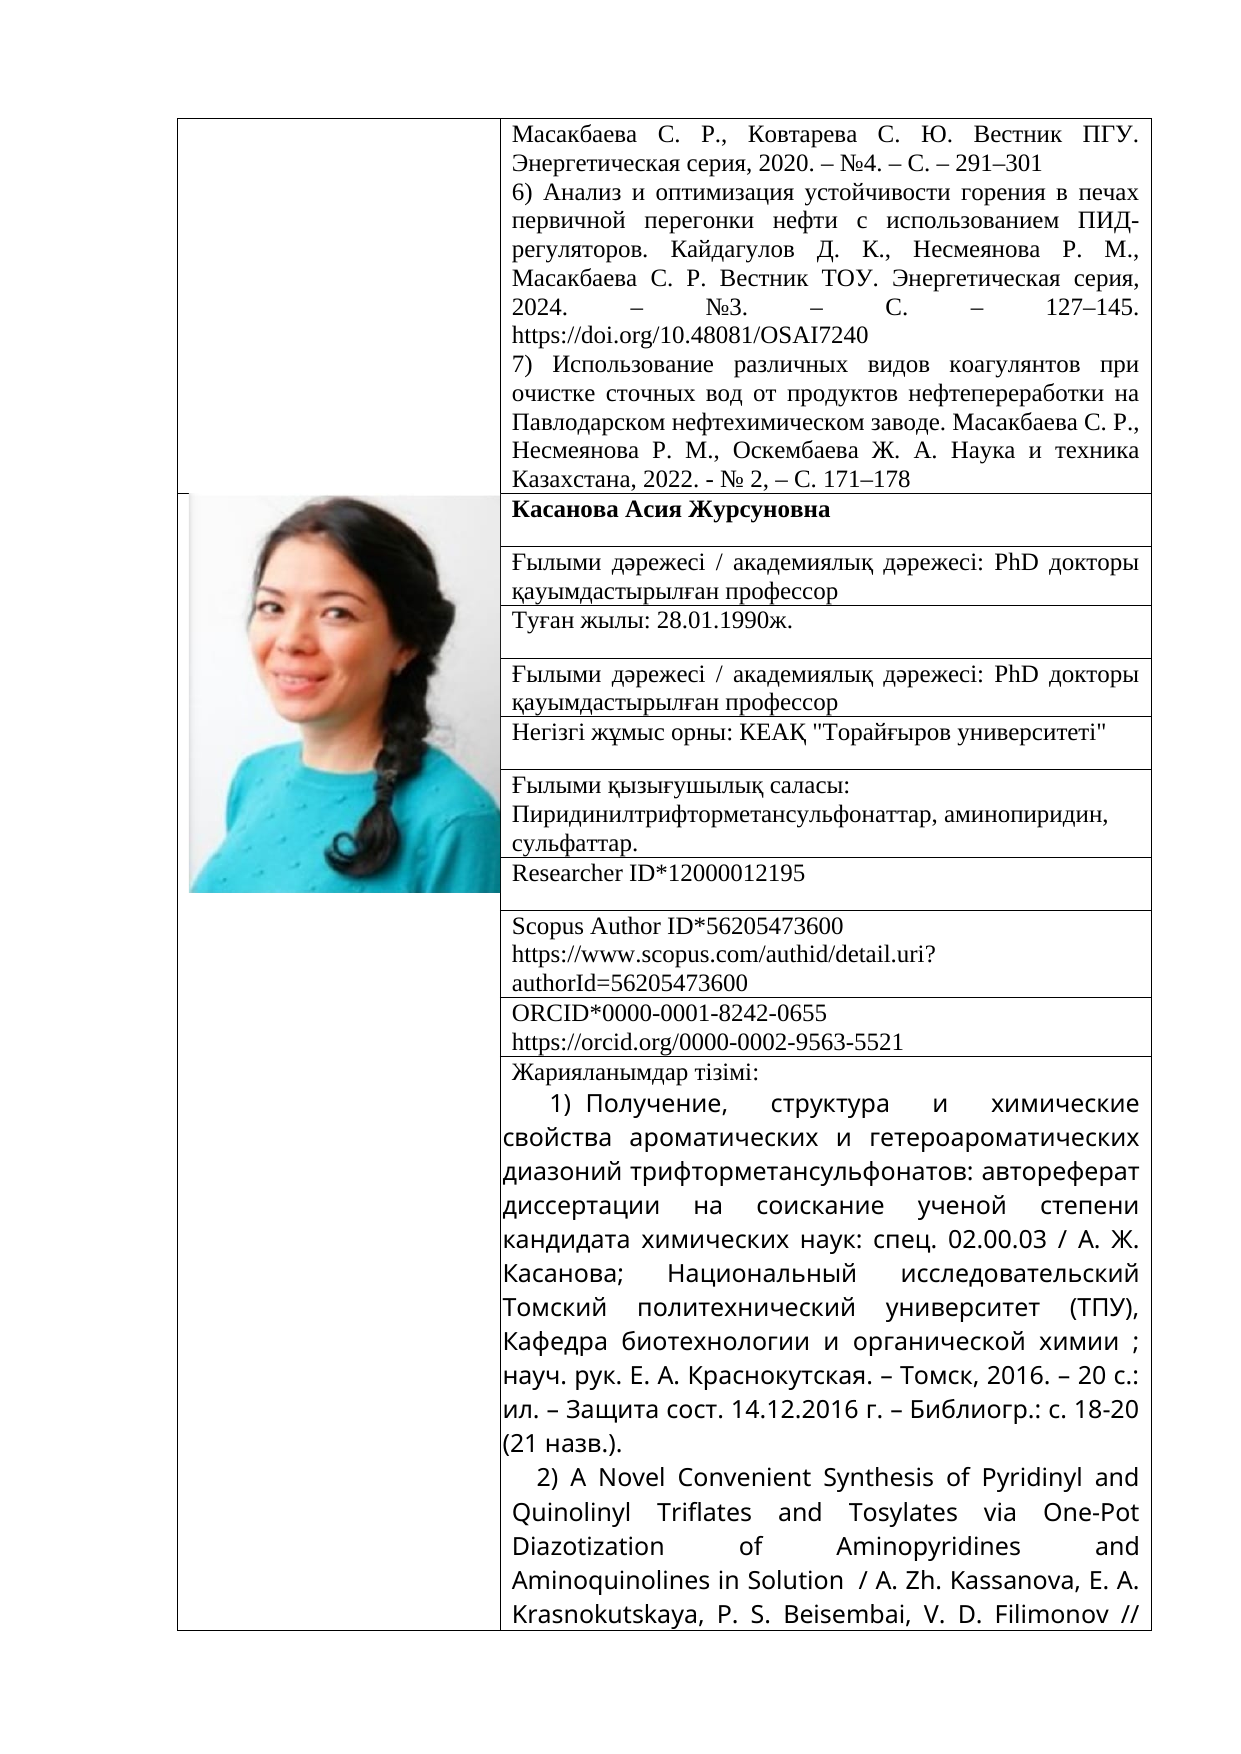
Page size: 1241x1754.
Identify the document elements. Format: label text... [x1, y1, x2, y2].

table_cell Туған жылы: 28.01.1990ж. [501, 606, 1151, 658]
table_cell Ғылыми дәрежесі / академиялық дәрежесі: PhD докторы қауымдастырылған профессор [501, 659, 1151, 716]
table_cell Ғылыми қызығушылық саласы: Пиридинилтрифторметансульфонаттар, аминопиридин, сульфаттар. [501, 770, 1151, 857]
table_cell ORCID*0000-0001-8242-0655 https://orcid.org/0000-0002-9563-5521 [501, 998, 1151, 1056]
table_cell Scopus Author ID*56205473600 https://www.scopus.com/authid/detail.uri?authorId=56205473600 [501, 911, 1151, 997]
picture [188, 493, 501, 893]
table_cell Ғылыми дәрежесі / академиялық дәрежесі: PhD докторы қауымдастырылған профессор [501, 547, 1151, 604]
table_cell [178, 494, 500, 1630]
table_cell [501, 1057, 1151, 1630]
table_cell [501, 119, 1151, 493]
table_cell Негізгі жұмыс орны: КЕАҚ "Торайғыров университеті" [501, 717, 1151, 769]
table_cell Researcher ID*12000012195 [501, 858, 1151, 910]
table_cell Касанова Асия Журсуновна [501, 494, 1151, 546]
